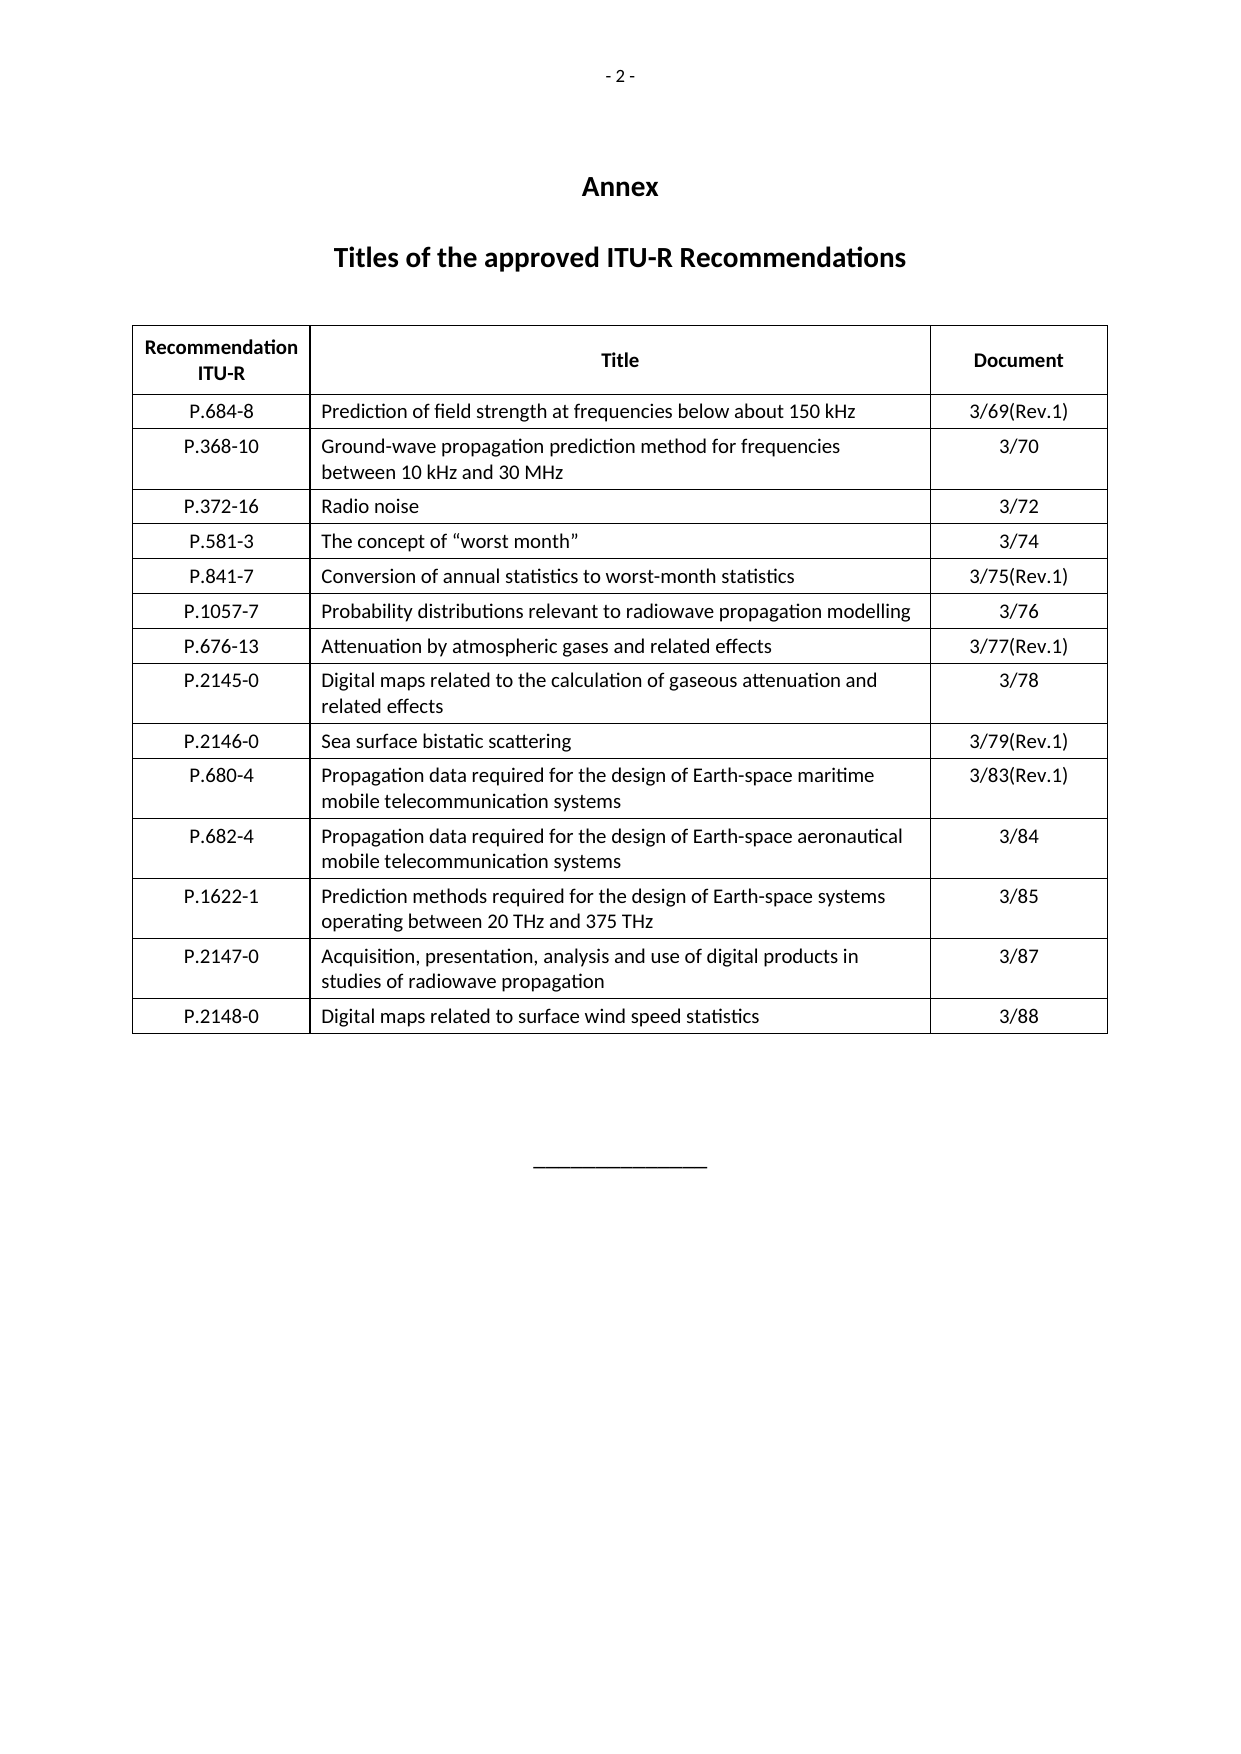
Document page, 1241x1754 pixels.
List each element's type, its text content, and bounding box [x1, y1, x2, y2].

table_cell 3/75(Rev.1) [931, 559, 1107, 593]
table_header Title [311, 326, 930, 393]
table_cell Digital maps related to surface wind speed statistics [311, 999, 930, 1033]
table_cell 3/69(Rev.1) [931, 395, 1107, 428]
table_cell Ground-wave propagation prediction method for frequencies between 10 kHz and 30 MHz [311, 429, 930, 488]
title Annex Titles of the approved ITU-R Recommendations [118, 168, 1122, 275]
table_cell Radio noise [311, 490, 930, 523]
table_cell Conversion of annual statistics to worst-month statistics [311, 559, 930, 593]
table_cell Acquisition, presentation, analysis and use of digital products in studies of radiowave propagation [311, 939, 930, 998]
table_header Recommendation ITU-R [133, 326, 309, 393]
table_cell P.581-3 [133, 524, 309, 558]
table_cell P.2145-0 [133, 664, 309, 723]
table_cell P.1622-1 [133, 879, 309, 938]
table_cell Probability distributions relevant to radiowave propagation modelling [311, 594, 930, 628]
table_cell P.372-16 [133, 490, 309, 523]
table_cell 3/77(Rev.1) [931, 629, 1107, 662]
table_cell Attenuation by atmospheric gases and related effects [311, 629, 930, 662]
table_cell 3/85 [931, 879, 1107, 938]
table_cell Propagation data required for the design of Earth-space maritime mobile telecommunication systems [311, 759, 930, 818]
table_cell 3/84 [931, 819, 1107, 878]
table_header Document [931, 326, 1107, 393]
table_cell Prediction of field strength at frequencies below about 150 kHz [311, 395, 930, 428]
table_cell 3/79(Rev.1) [931, 724, 1107, 757]
table_cell Prediction methods required for the design of Earth-space systems operating between 20 THz and 375 THz [311, 879, 930, 938]
table_cell P.676-13 [133, 629, 309, 662]
table_cell 3/83(Rev.1) [931, 759, 1107, 818]
table_cell 3/76 [931, 594, 1107, 628]
table_cell P.682-4 [133, 819, 309, 878]
table_cell Digital maps related to the calculation of gaseous attenuation and related effects [311, 664, 930, 723]
table_cell The concept of “worst month” [311, 524, 930, 558]
table_cell 3/87 [931, 939, 1107, 998]
table_cell 3/70 [931, 429, 1107, 488]
table_cell P.2147-0 [133, 939, 309, 998]
table_cell 3/74 [931, 524, 1107, 558]
table_cell P.684-8 [133, 395, 309, 428]
table_cell Sea surface bistatic scattering [311, 724, 930, 757]
table_cell P.2146-0 [133, 724, 309, 757]
table_cell P.1057-7 [133, 594, 309, 628]
table_cell P.368-10 [133, 429, 309, 488]
table_cell 3/78 [931, 664, 1107, 723]
table_cell 3/88 [931, 999, 1107, 1033]
table_cell P.680-4 [133, 759, 309, 818]
table_cell Propagation data required for the design of Earth-space aeronautical mobile telecommunication systems [311, 819, 930, 878]
table_cell 3/72 [931, 490, 1107, 523]
table_cell P.841-7 [133, 559, 309, 593]
text ______________ [118, 1142, 1122, 1172]
table_cell P.2148-0 [133, 999, 309, 1033]
